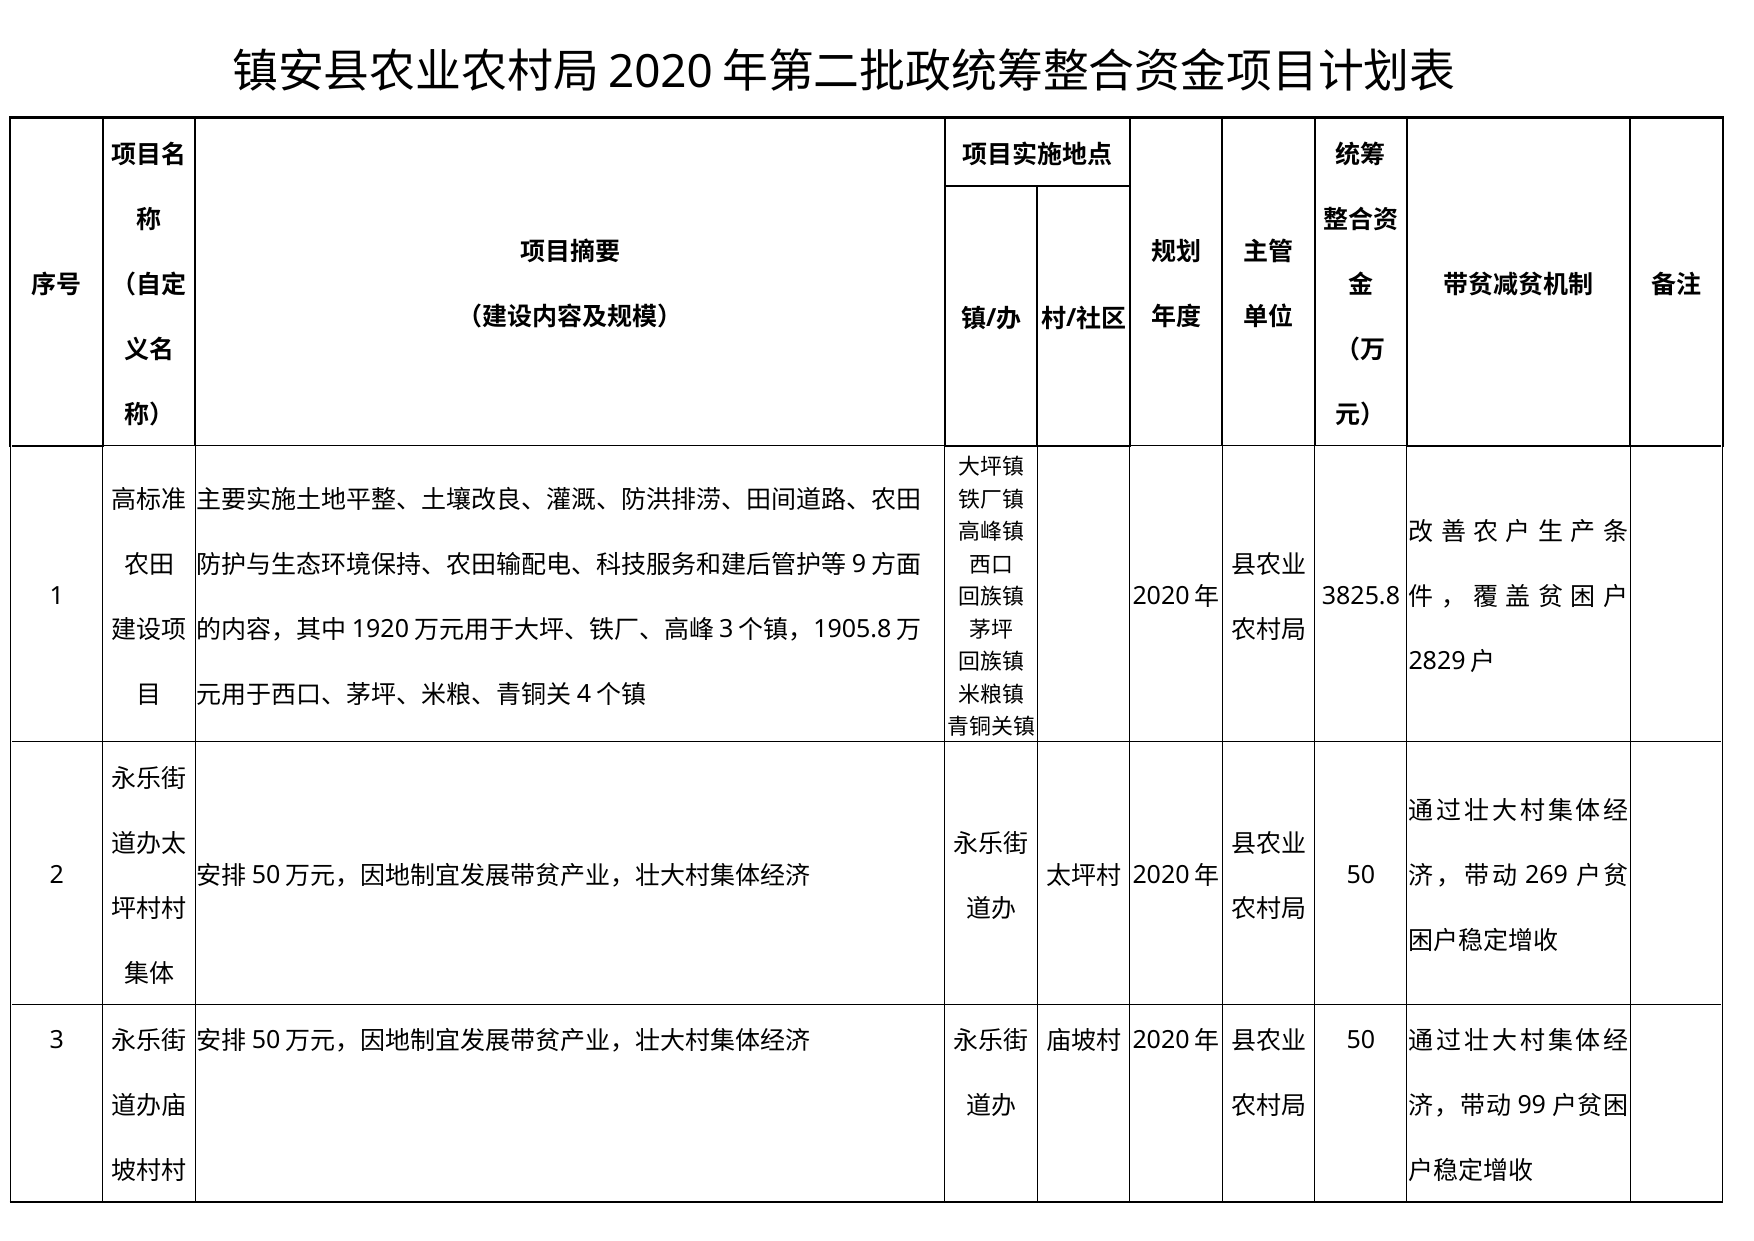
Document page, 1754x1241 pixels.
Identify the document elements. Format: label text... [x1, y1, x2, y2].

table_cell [196, 1005, 944, 1201]
table_header 项目实施地点 [946, 119, 1129, 185]
table_cell 2020年 [1130, 742, 1222, 1004]
table_header 项目名称 （自定义名称） [104, 119, 194, 445]
table_header 带贫减贫机制 [1408, 119, 1629, 445]
table_cell 50 [1315, 742, 1406, 1004]
table_cell 庙坡村 [1038, 1005, 1129, 1201]
table_header 统筹 整合资金 （万元） [1316, 119, 1406, 445]
table_cell 改善农户生产条件，覆盖贫困户2829户 [1407, 447, 1630, 741]
table_cell 2020年 [1130, 1005, 1222, 1201]
table_cell 大坪镇 铁厂镇 高峰镇 西口 回族镇 茅坪 回族镇 米粮镇 青铜关镇 [945, 447, 1037, 741]
table_cell 太坪村 [1038, 742, 1129, 1004]
table_cell 1 [11, 446, 102, 741]
table_cell [1038, 447, 1129, 741]
table_cell 县农业 农村局 [1223, 742, 1314, 1004]
table_cell 永乐街道办太坪村村集体 [103, 742, 195, 1004]
table_header 备注 [1631, 119, 1722, 445]
table_cell 通过壮大村集体经济，带动269户贫困户稳定增收 [1407, 742, 1630, 1004]
table_cell 3 [11, 1005, 102, 1201]
table_cell [1631, 445, 1722, 741]
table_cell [1407, 1005, 1630, 1201]
table_cell 主要实施土地平整、土壤改良、灌溉、防洪排涝、田间道路、农田防护与生态环境保持、农田输配电、科技服务和建后管护等9方面的内容，其中1920万元用于大坪、铁厂、高峰3个镇，1905.8万元用于西口、茅坪、米粮、青铜关4个镇 [196, 446, 944, 741]
text 镇安县农业农村局2020年第二批政统筹整合资金项目计划表 [11, 19, 1676, 116]
table_cell [1631, 741, 1722, 1004]
table_header 序号 [11, 119, 102, 445]
table_cell 县农业 农村局 [1223, 446, 1314, 741]
table_cell 安排50万元，因地制宜发展带贫产业，壮大村集体经济 [196, 742, 944, 1004]
table_cell 50 [1315, 1005, 1406, 1201]
table_cell [1631, 1004, 1722, 1201]
table_cell 永乐街道办 [945, 742, 1037, 1004]
table_cell 2020年 [1130, 446, 1222, 741]
table_header 项目摘要 （建设内容及规模） [196, 119, 944, 445]
table_cell 3825.8 [1315, 446, 1406, 741]
table_header 规划 年度 [1131, 119, 1221, 445]
table_cell 永乐街道办庙坡村村集体 经济项目 [103, 1005, 195, 1201]
table_cell 高标准农田 建设项目 [103, 446, 195, 741]
table_cell 镇/办 [946, 187, 1036, 445]
table_cell 村/社区 [1038, 187, 1129, 445]
table_cell 2 [11, 742, 102, 1004]
table_cell 县农业 农村局 [1223, 1005, 1314, 1201]
table_header 主管 单位 [1223, 119, 1314, 445]
table_cell 永乐街道办 [945, 1005, 1037, 1201]
